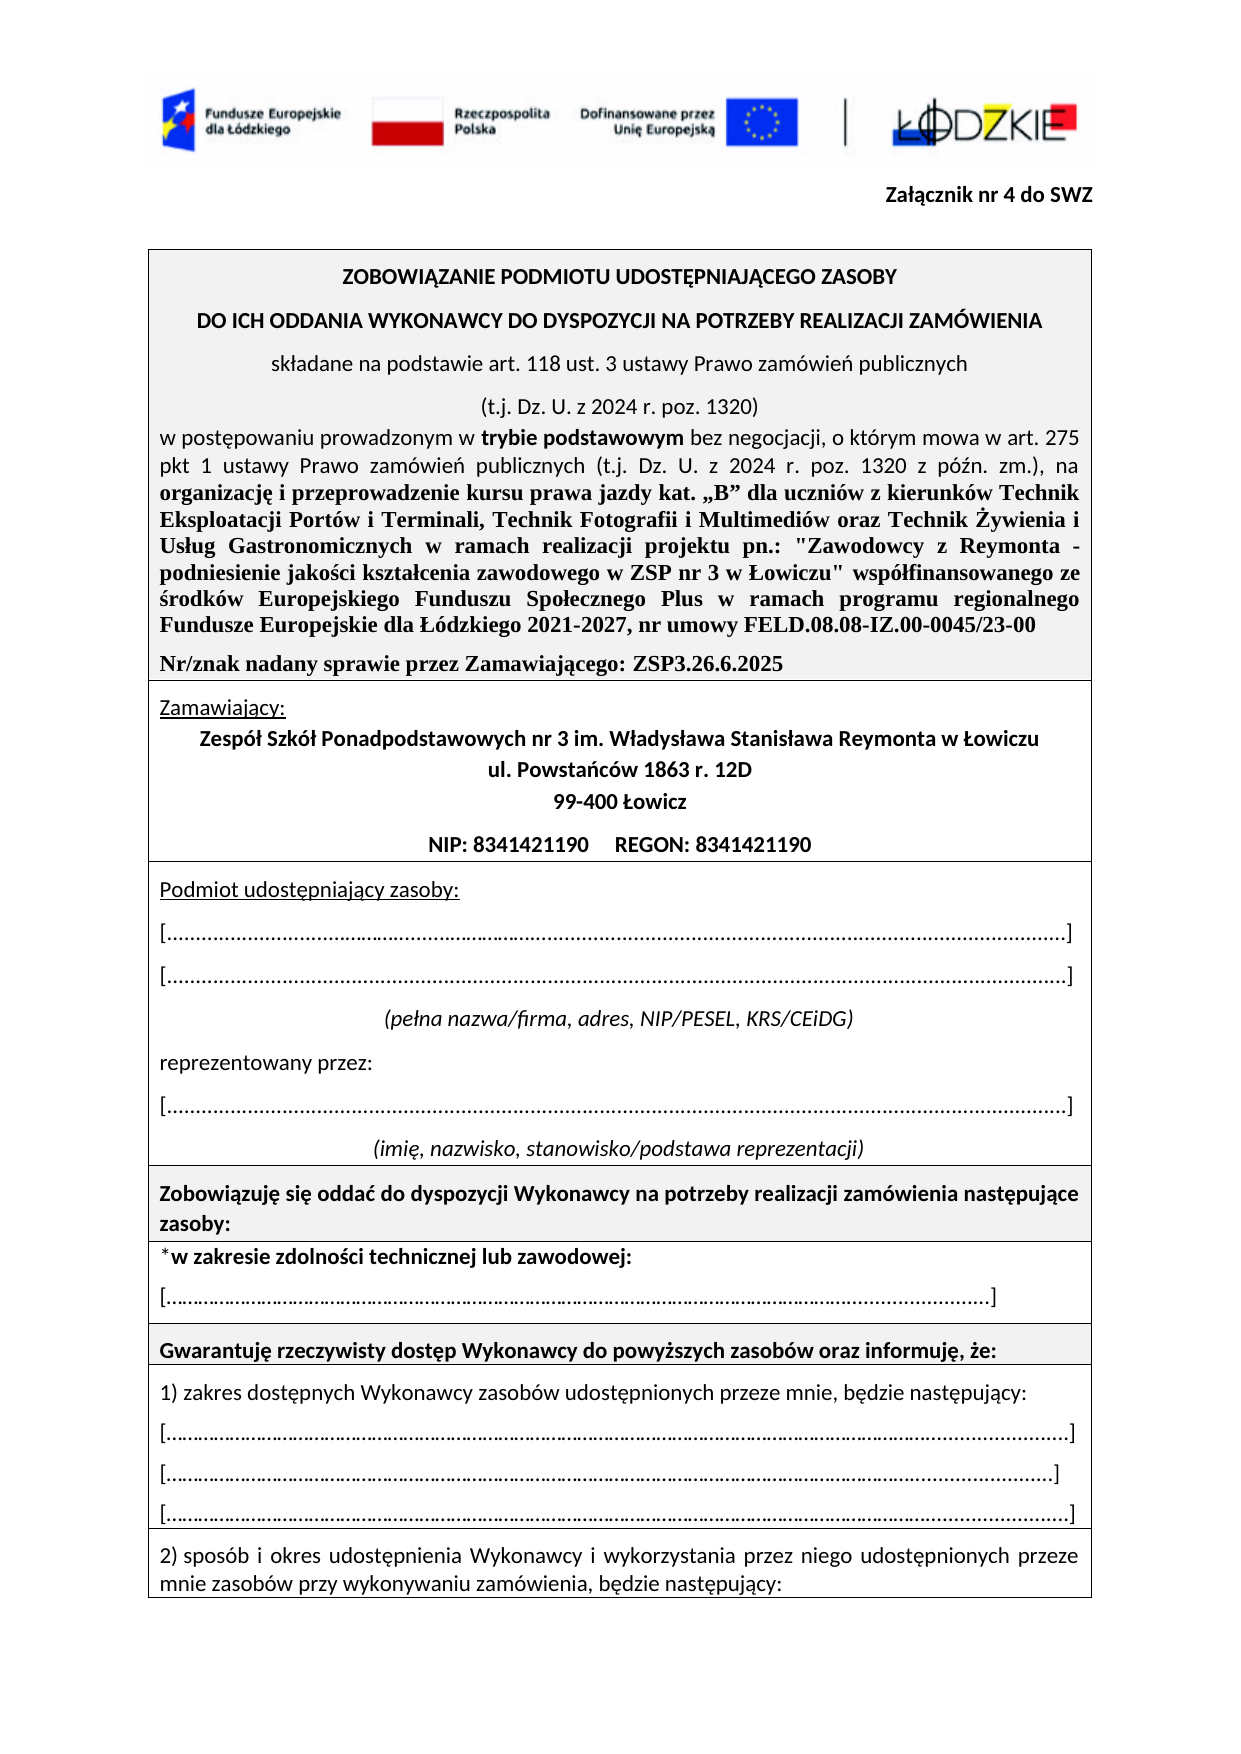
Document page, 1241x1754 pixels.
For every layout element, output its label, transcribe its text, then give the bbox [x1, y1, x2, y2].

table_header ZOBOWIĄZANIE PODMIOTU UDOSTĘPNIAJĄCEGO ZASOBY DO ICH ODDANIA WYKONAWCY DO DYSPOZYCJI NA POTRZEBY REALIZACJI ZAMÓWIENIA składane na podstawie art. 118 ust. 3 ustawy Prawo zamówień publicznych (t.j. Dz. U. z 2024 r. poz. 1320) w postępowaniu prowadzonym w trybie podstawowym bez negocjacji, o którym mowa w art. 275 pkt 1 ustawy Prawo zamówień publicznych (t.j. Dz. U. z 2024 r. poz. 1320 z późn. zm.), na organizację i przeprowadzenie kursu prawa jazdy kat. „B” dla uczniów z kierunków Technik Eksploatacji Portów i Terminali, Technik Fotografii i Multimediów oraz Technik Żywienia i Usług Gastronomicznych w ramach realizacji projektu pn.: "Zawodowcy z Reymonta - podniesienie jakości kształcenia zawodowego w ZSP nr 3 w Łowiczu" współfinansowanego ze środków Europejskiego Funduszu Społecznego Plus w ramach programu regionalnego Fundusze Europejskie dla Łódzkiego 2021-2027, nr umowy FELD.08.08-IZ.00-0045/23-00 Nr/znak nadany sprawie przez Zamawiającego: ZSP3.26.6.2025 [149, 250, 1091, 679]
table_cell Gwarantuję rzeczywisty dostęp Wykonawcy do powyższych zasobów oraz informuję, że: [149, 1324, 1091, 1364]
table_cell Zamawiający: Zespół Szkół Ponadpodstawowych nr 3 im. Władysława Stanisława Reymonta w Łowiczu ul. Powstańców 1863 r. 12D 99-400 Łowicz NIP: 8341421190 REGON: 8341421190 [149, 681, 1091, 861]
table_cell *w zakresie zdolności technicznej lub zawodowej: [………………………………………………………………………………………………………………….........................] [149, 1242, 1091, 1323]
table_cell Zobowiązuję się oddać do dyspozycji Wykonawcy na potrzeby realizacji zamówienia następujące zasoby: [149, 1166, 1091, 1241]
picture [147, 73, 1093, 168]
table_cell Podmiot udostępniający zasoby: [...............................………..........…………….............................................................................................] [............................................................................................................................................................] (pełna nazwa/firma, adres, NIP/PESEL, KRS/CEiDG) reprezentowany przez: [............................................................................................................................................................] (imię, nazwisko, stanowisko/podstawa reprezentacji) [149, 862, 1091, 1165]
table_cell 1) zakres dostępnych Wykonawcy zasobów udostępnionych przeze mnie, będzie następujący: [……………………………………………………………………………………………………………………………….........................] […………………………………………………………………………………………………………………………….........................] [……………………………………………………………………………………………………………………………….........................] [149, 1365, 1091, 1527]
text Załącznik nr 4 do SWZ [148, 180, 1093, 208]
